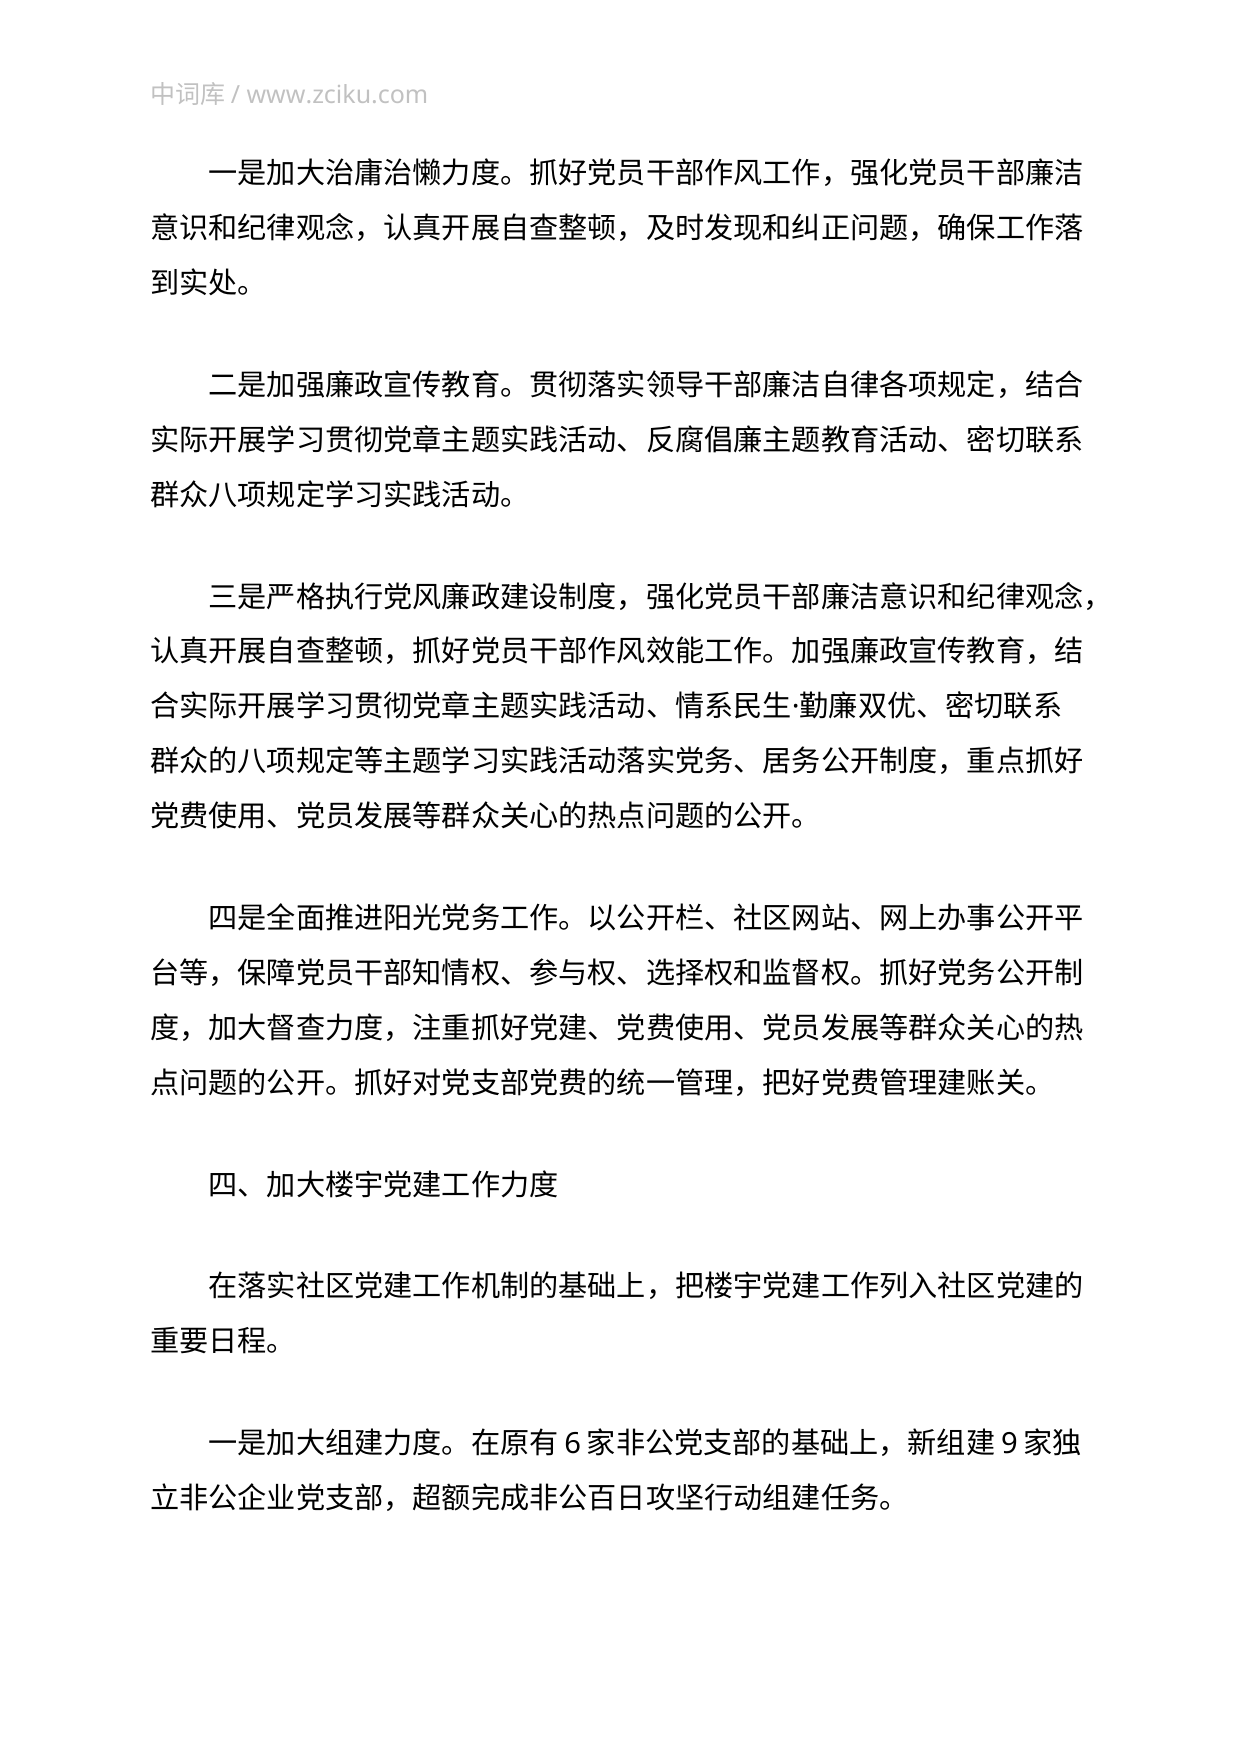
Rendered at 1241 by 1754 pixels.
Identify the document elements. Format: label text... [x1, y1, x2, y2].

text 在落实社区党建工作机制的基础上，把楼宇党建工作列入社区党建的重要日程。 [150, 1263, 1090, 1360]
text 一是加大治庸治懒力度。抓好党员干部作风工作，强化党员干部廉洁意识和纪律观念，认真开展自查整顿，及时发现和纠正问题，确保工作落到实处。 [150, 150, 1090, 302]
text 一是加大组建力度。在原有6家非公党支部的基础上，新组建9家独立非公企业党支部，超额完成非公百日攻坚行动组建任务。 [150, 1419, 1090, 1517]
text 四是全面推进阳光党务工作。以公开栏、社区网站、网上办事公开平台等，保障党员干部知情权、参与权、选择权和监督权。抓好党务公开制度，加大督查力度，注重抓好党建、党费使用、党员发展等群众关心的热点问题的公开。抓好对党支部党费的统一管理，把好党费管理建账关。 [150, 894, 1090, 1102]
text 二是加强廉政宣传教育。贯彻落实领导干部廉洁自律各项规定，结合实际开展学习贯彻党章主题实践活动、反腐倡廉主题教育活动、密切联系群众八项规定学习实践活动。 [150, 362, 1090, 514]
text 三是严格执行党风廉政建设制度，强化党员干部廉洁意识和纪律观念，认真开展自查整顿，抓好党员干部作风效能工作。加强廉政宣传教育，结合实际开展学习贯彻党章主题实践活动、情系民生·勤廉双优、密切联系群众的八项规定等主题学习实践活动落实党务、居务公开制度，重点抓好党费使用、党员发展等群众关心的热点问题的公开。 [150, 573, 1090, 835]
text 四、加大楼宇党建工作力度 [150, 1161, 1090, 1203]
